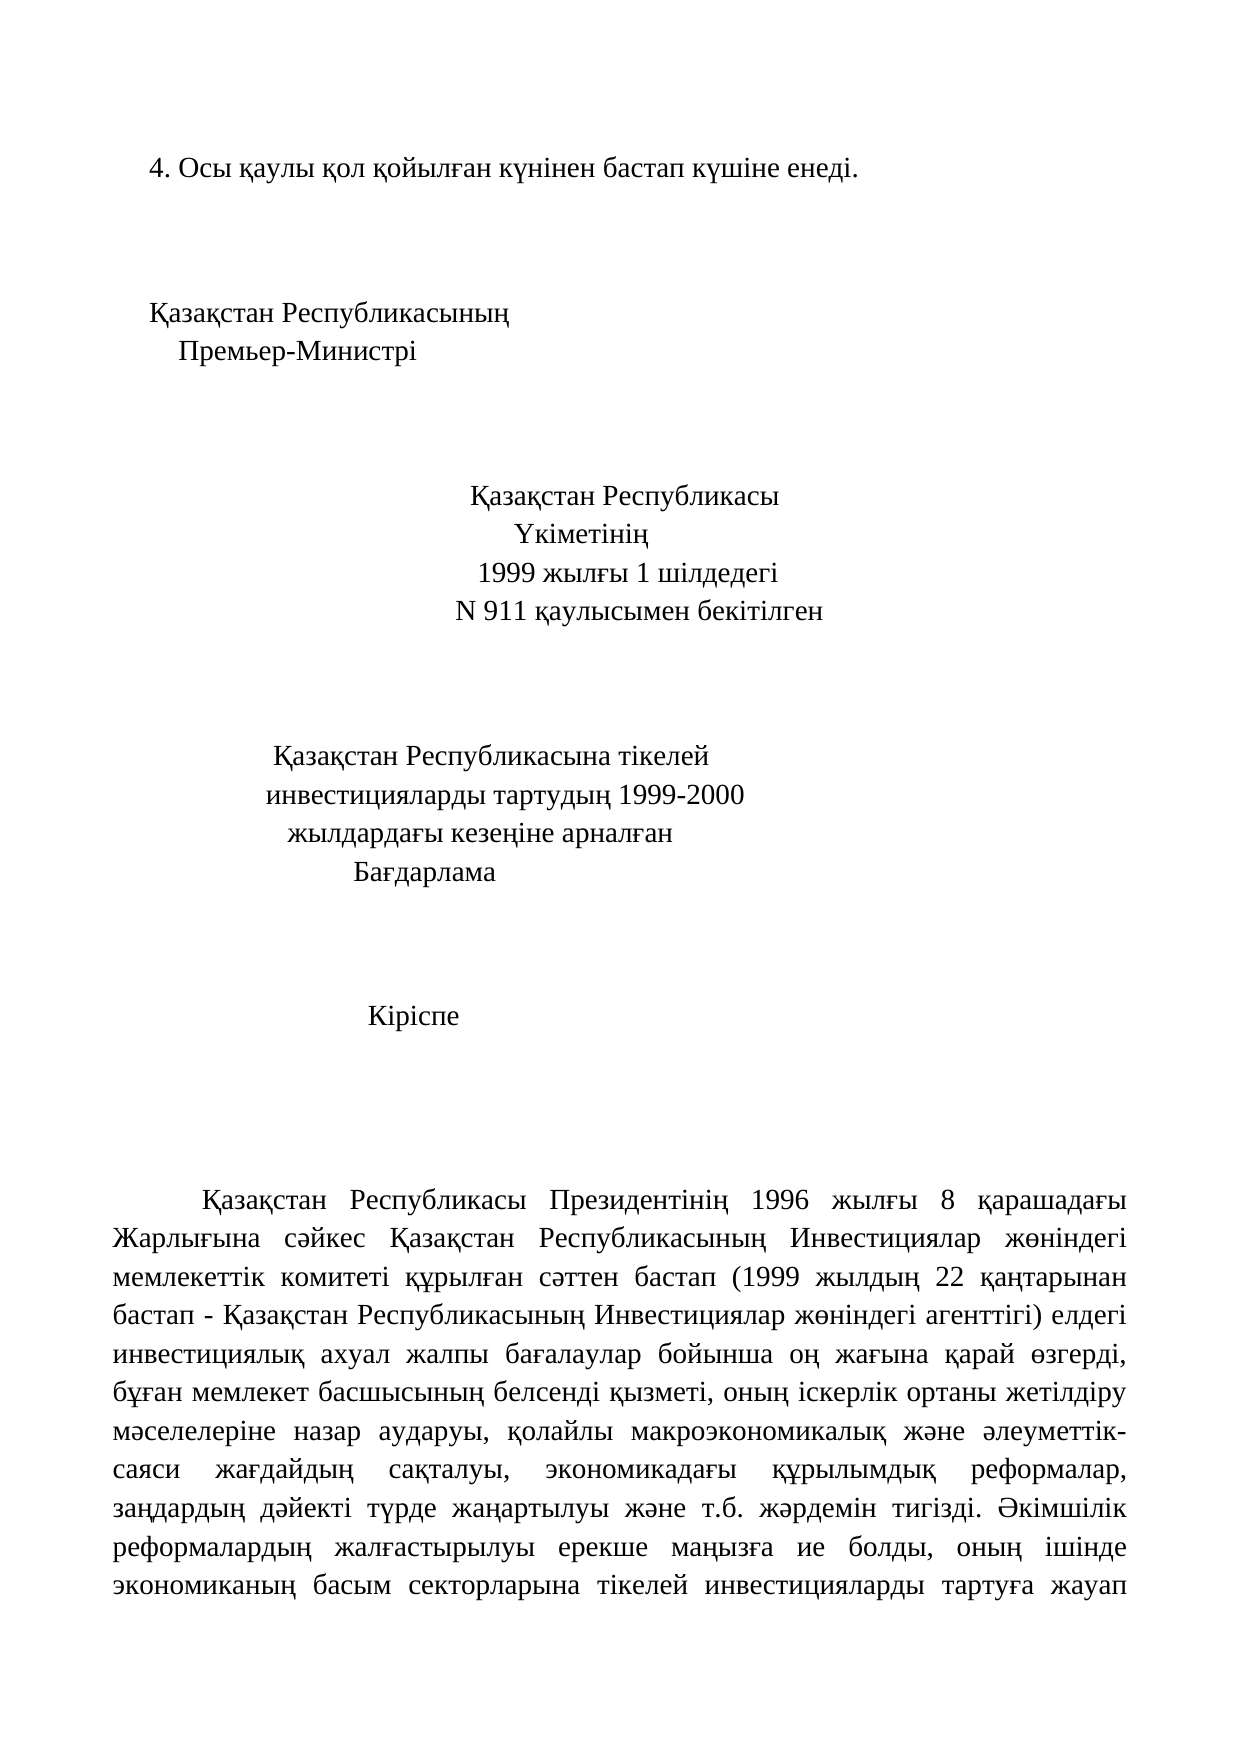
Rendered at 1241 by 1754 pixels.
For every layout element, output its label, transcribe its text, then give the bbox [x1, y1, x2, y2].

text Кіріспе [112, 998, 1128, 1032]
text Қазақстан Республикасының [112, 295, 1128, 328]
text Қазақстан Республикасына тікелей [112, 738, 1128, 772]
text 1999 жылғы 1 шілдедегі [112, 555, 1128, 588]
text Үкіметінің [112, 516, 1128, 550]
text жылдардағы кезеңіне арналған [112, 815, 1128, 849]
text Премьер-Министрі [112, 333, 1128, 367]
text Қазақстан Республикасы [112, 478, 1128, 511]
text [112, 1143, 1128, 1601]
text Бағдарлама [112, 854, 1128, 887]
text 4. Осы қаулы қол қойылған күнінен бастап күшіне енеді. [112, 150, 1128, 183]
text N 911 қаулысымен бекітілген [112, 593, 1128, 627]
text инвестицияларды тартудың 1999-2000 [112, 777, 1128, 810]
